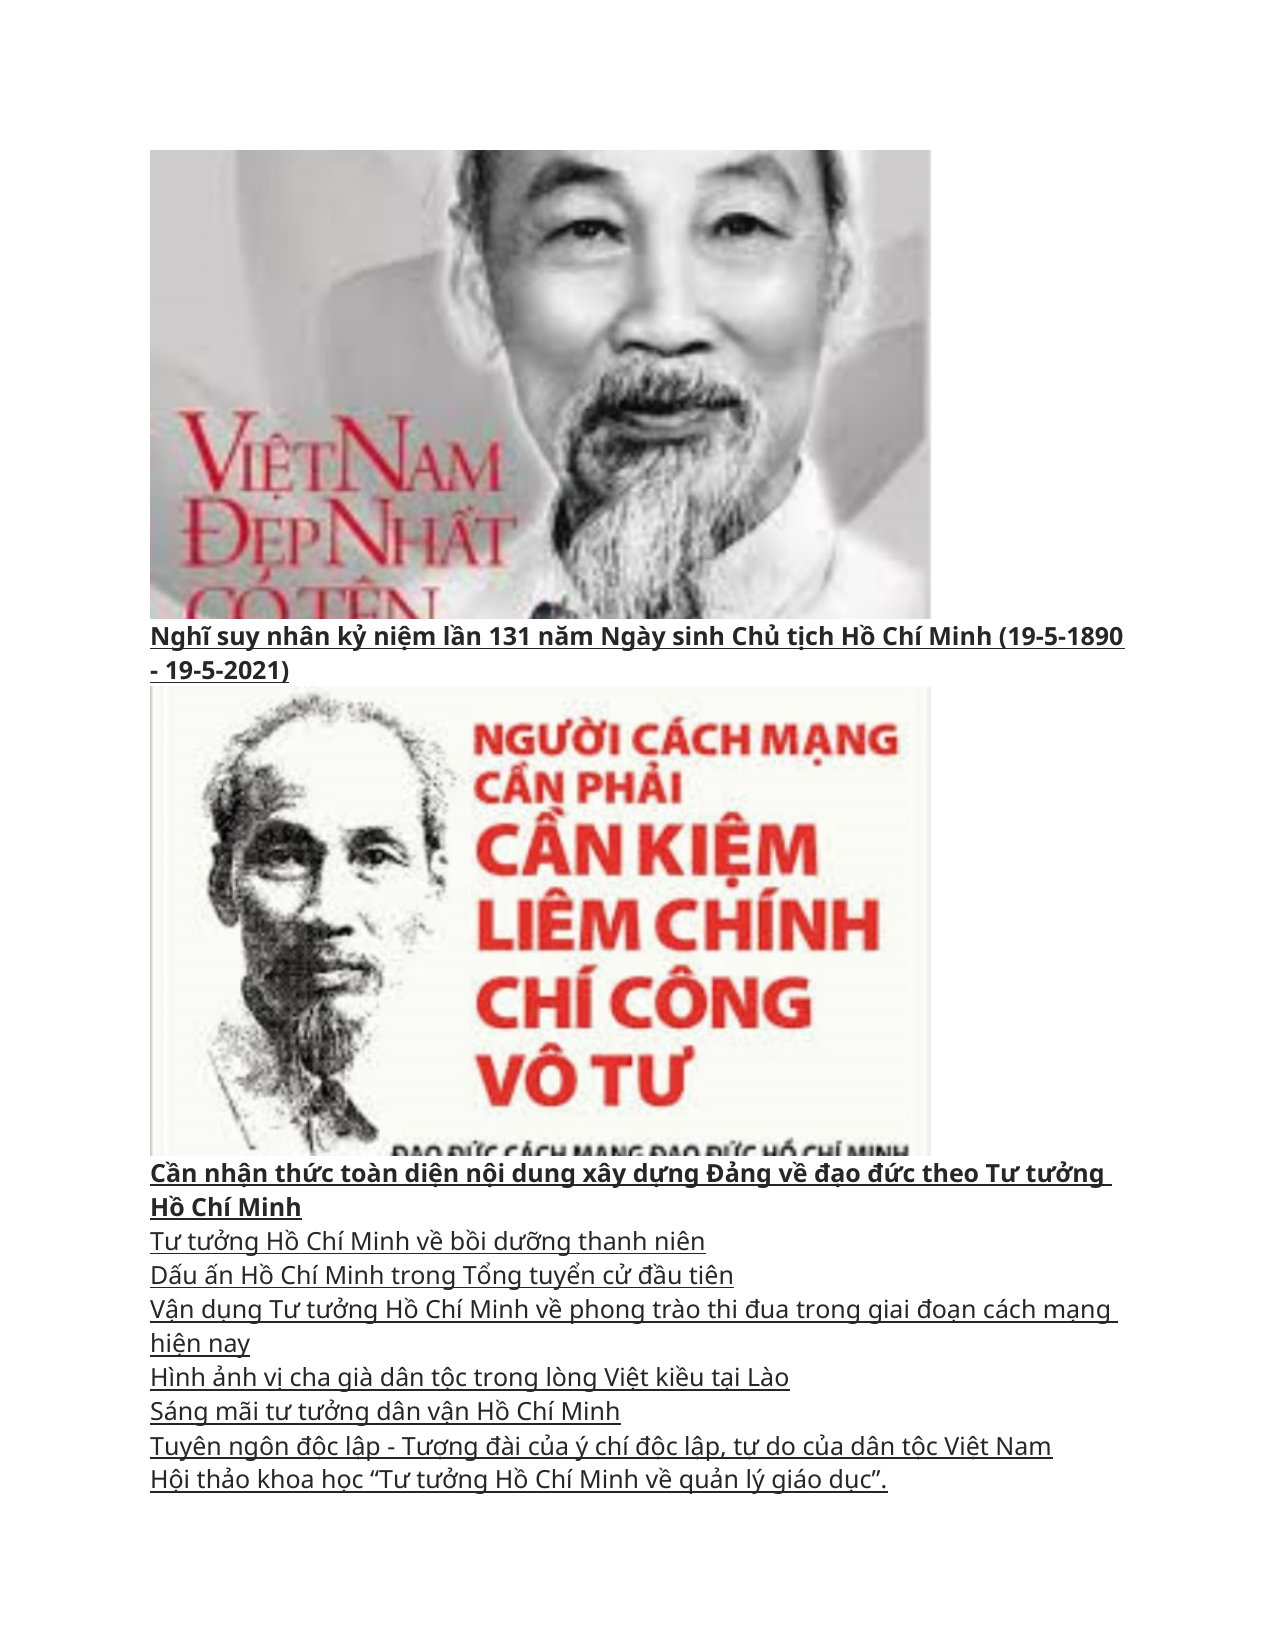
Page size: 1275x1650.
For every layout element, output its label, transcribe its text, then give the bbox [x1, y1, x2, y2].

text Cần nhận thức toàn diện nội dung xây dựng Đảng về đạo đức theo Tư tưởng Hồ Chí Minh [150, 1156, 1125, 1224]
text Sáng mãi tư tưởng dân vận Hồ Chí Minh [150, 1394, 1125, 1428]
text Tư tưởng Hồ Chí Minh về bồi dưỡng thanh niên [150, 1224, 1125, 1258]
text Hội thảo khoa học “Tư tưởng Hồ Chí Minh về quản lý giáo dục”. [150, 1462, 1125, 1496]
text Tuyên ngôn độc lập - Tượng đài của ý chí độc lập, tự do của dân tộc Việt Nam [150, 1428, 1125, 1462]
picture [150, 150, 932, 619]
text Dấu ấn Hồ Chí Minh trong Tổng tuyển cử đầu tiên [150, 1258, 1125, 1292]
text Vận dụng Tư tưởng Hồ Chí Minh về phong trào thi đua trong giai đoạn cách mạng hiện nay [150, 1292, 1125, 1360]
text Nghĩ suy nhân kỷ niệm lần 131 năm Ngày sinh Chủ tịch Hồ Chí Minh (19-5-1890 - 19-5-2021) [150, 649, 1125, 687]
picture [150, 686, 932, 1156]
text Hình ảnh vị cha già dân tộc trong lòng Việt kiều tại Lào [150, 1360, 1125, 1394]
text Nghĩ suy nhân kỷ niệm lần 131 năm Ngày sinh Chủ tịch Hồ Chí Minh (19-5-1890 - 19-5-2021) [150, 619, 1125, 648]
